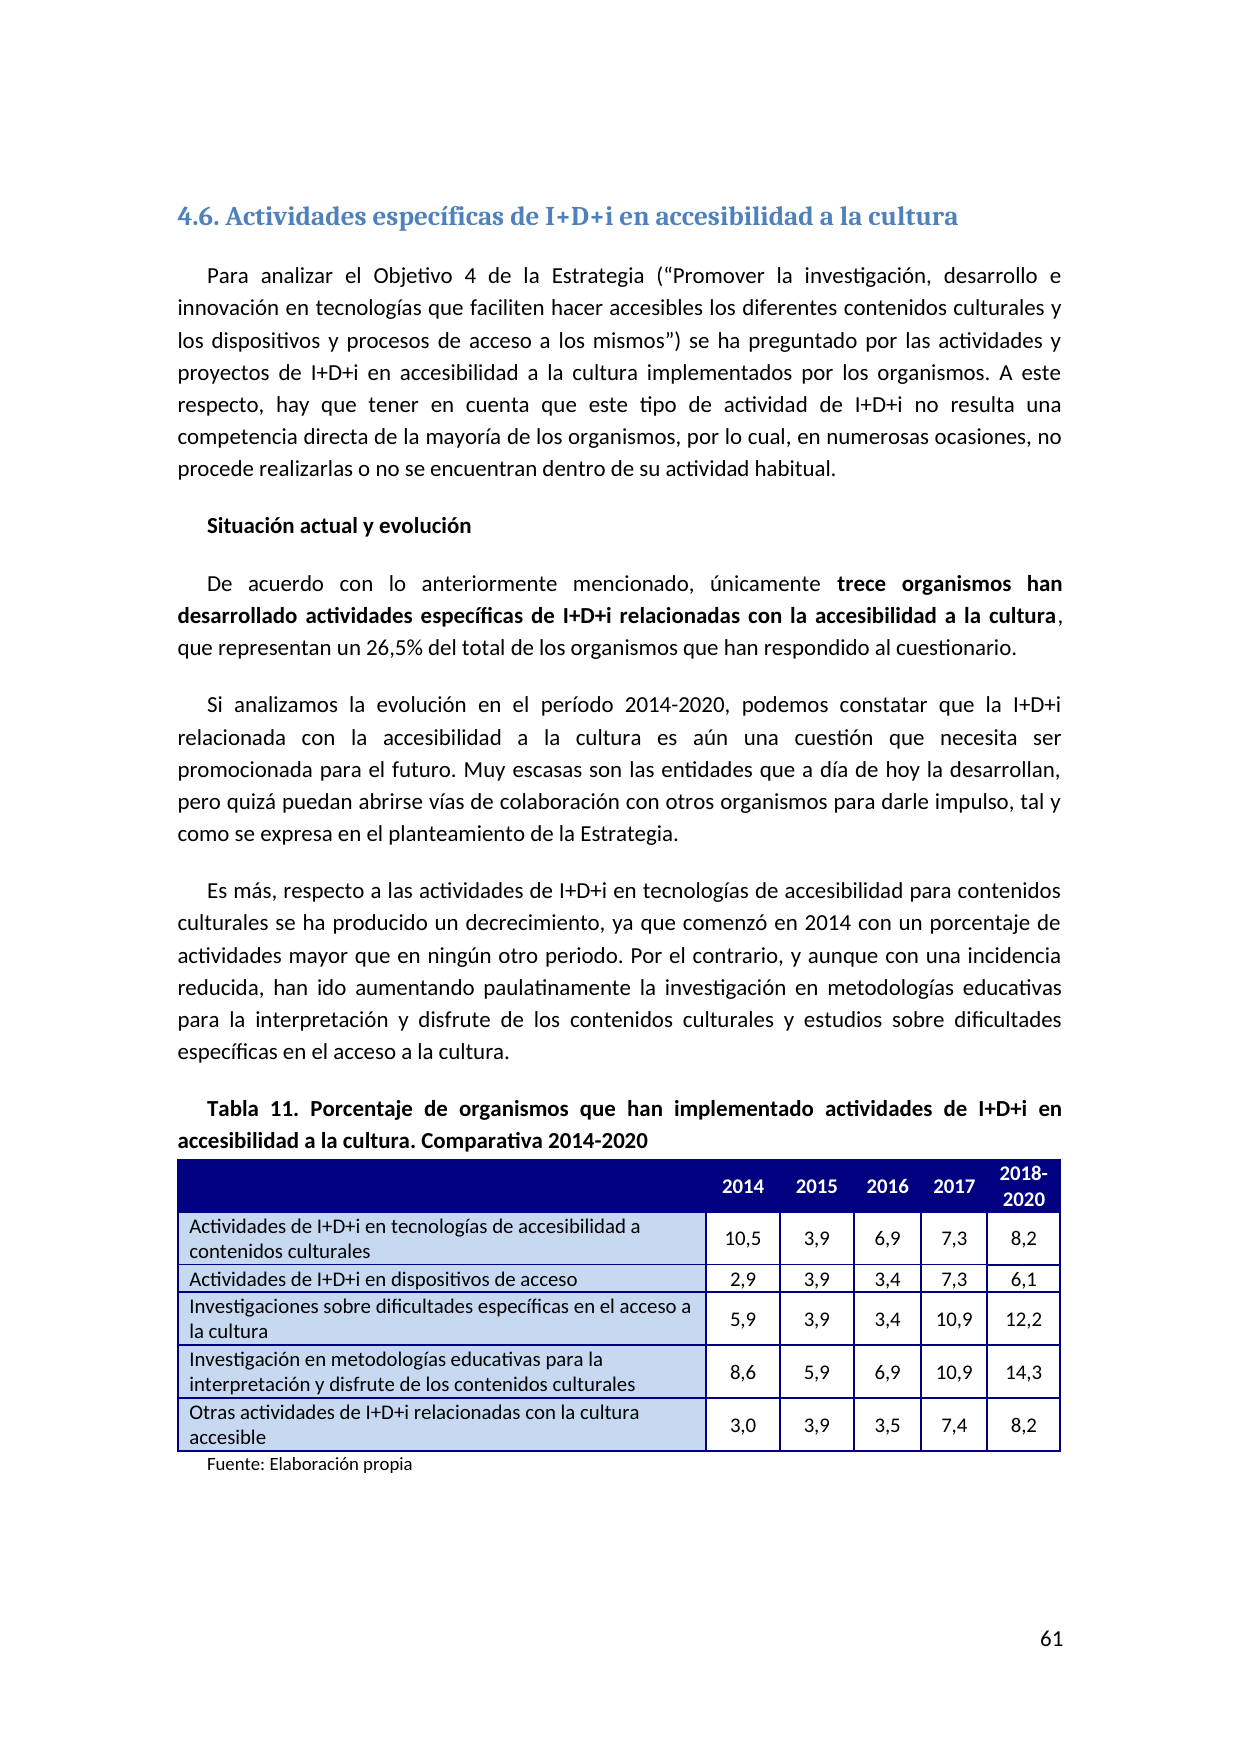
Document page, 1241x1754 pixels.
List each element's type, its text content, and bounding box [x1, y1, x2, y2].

table_cell 5,9 [781, 1346, 853, 1397]
table_cell 6,1 [988, 1266, 1059, 1291]
table_header 2014 [707, 1161, 779, 1211]
table_cell 3,9 [781, 1265, 853, 1291]
table_cell Actividades de I+D+i en dispositivos de acceso [179, 1265, 705, 1291]
table_cell 6,9 [855, 1346, 920, 1397]
table_cell 10,5 [707, 1213, 779, 1264]
text Si analizamos la evolución en el período 2014-2020, podemos constatar que la I+D+i relacionada con la accesibilidad a la cultura es aún una cuestión que necesita ser promocionada para el futuro. Muy escasas son las entidades que a día de hoy la desarrollan, pero quizá puedan abrirse vías de colaboración con otros organismos para darle impulso, tal y como se expresa en el planteamiento de la Estrategia. [177, 690, 1063, 847]
table_cell Actividades de I+D+i en tecnologías de accesibilidad a contenidos culturales [179, 1213, 705, 1264]
table_cell 5,9 [707, 1293, 779, 1344]
table_header [179, 1161, 705, 1211]
text Para analizar el Objetivo 4 de la Estrategia (“Promover la investigación, desarrollo e innovación en tecnologías que faciliten hacer accesibles los diferentes contenidos culturales y los dispositivos y procesos de acceso a los mismos”) se ha preguntado por las actividades y proyectos de I+D+i en accesibilidad a la cultura implementados por los organismos. A este respecto, hay que tener en cuenta que este tipo de actividad de I+D+i no resulta una competencia directa de la mayoría de los organismos, por lo cual, en numerosas ocasiones, no procede realizarlas o no se encuentran dentro de su actividad habitual. [177, 261, 1063, 482]
table_cell 10,9 [922, 1293, 986, 1344]
text Es más, respecto a las actividades de I+D+i en tecnologías de accesibilidad para contenidos culturales se ha producido un decrecimiento, ya que comenzó en 2014 con un porcentaje de actividades mayor que en ningún otro periodo. Por el contrario, y aunque con una incidencia reducida, han ido aumentando paulatinamente la investigación en metodologías educativas para la interpretación y disfrute de los contenidos culturales y estudios sobre dificultades específicas en el acceso a la cultura. [177, 876, 1063, 1065]
text De acuerdo con lo anteriormente mencionado, únicamente trece organismos han desarrollado actividades específicas de I+D+i relacionadas con la accesibilidad a la cultura, que representan un 26,5% del total de los organismos que han respondido al cuestionario. [177, 569, 1063, 661]
table_cell 7,3 [922, 1213, 986, 1264]
table_cell 8,2 [988, 1399, 1059, 1450]
table_header 2017 [922, 1161, 986, 1211]
text Tabla 11. Porcentaje de organismos que han implementado actividades de I+D+i en accesibilidad a la cultura. Comparativa 2014-2020 [177, 1094, 1063, 1155]
table_cell 3,9 [781, 1399, 853, 1450]
table_header 2016 [855, 1161, 920, 1211]
table_cell 3,0 [707, 1399, 779, 1450]
table_cell 7,3 [922, 1265, 986, 1291]
table_cell 3,4 [855, 1293, 920, 1344]
subtitle 4.6. Actividades específicas de I+D+i en accesibilidad a la cultura [177, 201, 1063, 232]
table_header 2018-2020 [988, 1161, 1060, 1211]
table_cell 2,9 [707, 1265, 779, 1291]
table_cell 10,9 [922, 1346, 986, 1397]
text Situación actual y evolución [177, 512, 1063, 540]
table_cell 12,2 [988, 1293, 1059, 1344]
table_cell 3,9 [781, 1293, 853, 1344]
table_cell 8,2 [988, 1213, 1059, 1264]
table_header 2015 [781, 1161, 853, 1211]
table_cell 8,6 [707, 1346, 779, 1397]
table_cell 3,5 [855, 1399, 920, 1450]
table_cell 6,9 [855, 1213, 920, 1264]
table_cell Investigaciones sobre dificultades específicas en el acceso a la cultura [179, 1293, 705, 1344]
table_cell Investigación en metodologías educativas para la interpretación y disfrute de los contenidos culturales [179, 1346, 705, 1397]
table_cell 3,9 [781, 1213, 853, 1264]
table_cell 7,4 [922, 1399, 986, 1450]
table_cell 14,3 [988, 1346, 1059, 1397]
table_cell 3,4 [855, 1265, 920, 1291]
text Fuente: Elaboración propia [177, 1452, 1063, 1475]
table_cell Otras actividades de I+D+i relacionadas con la cultura accesible [179, 1399, 705, 1450]
